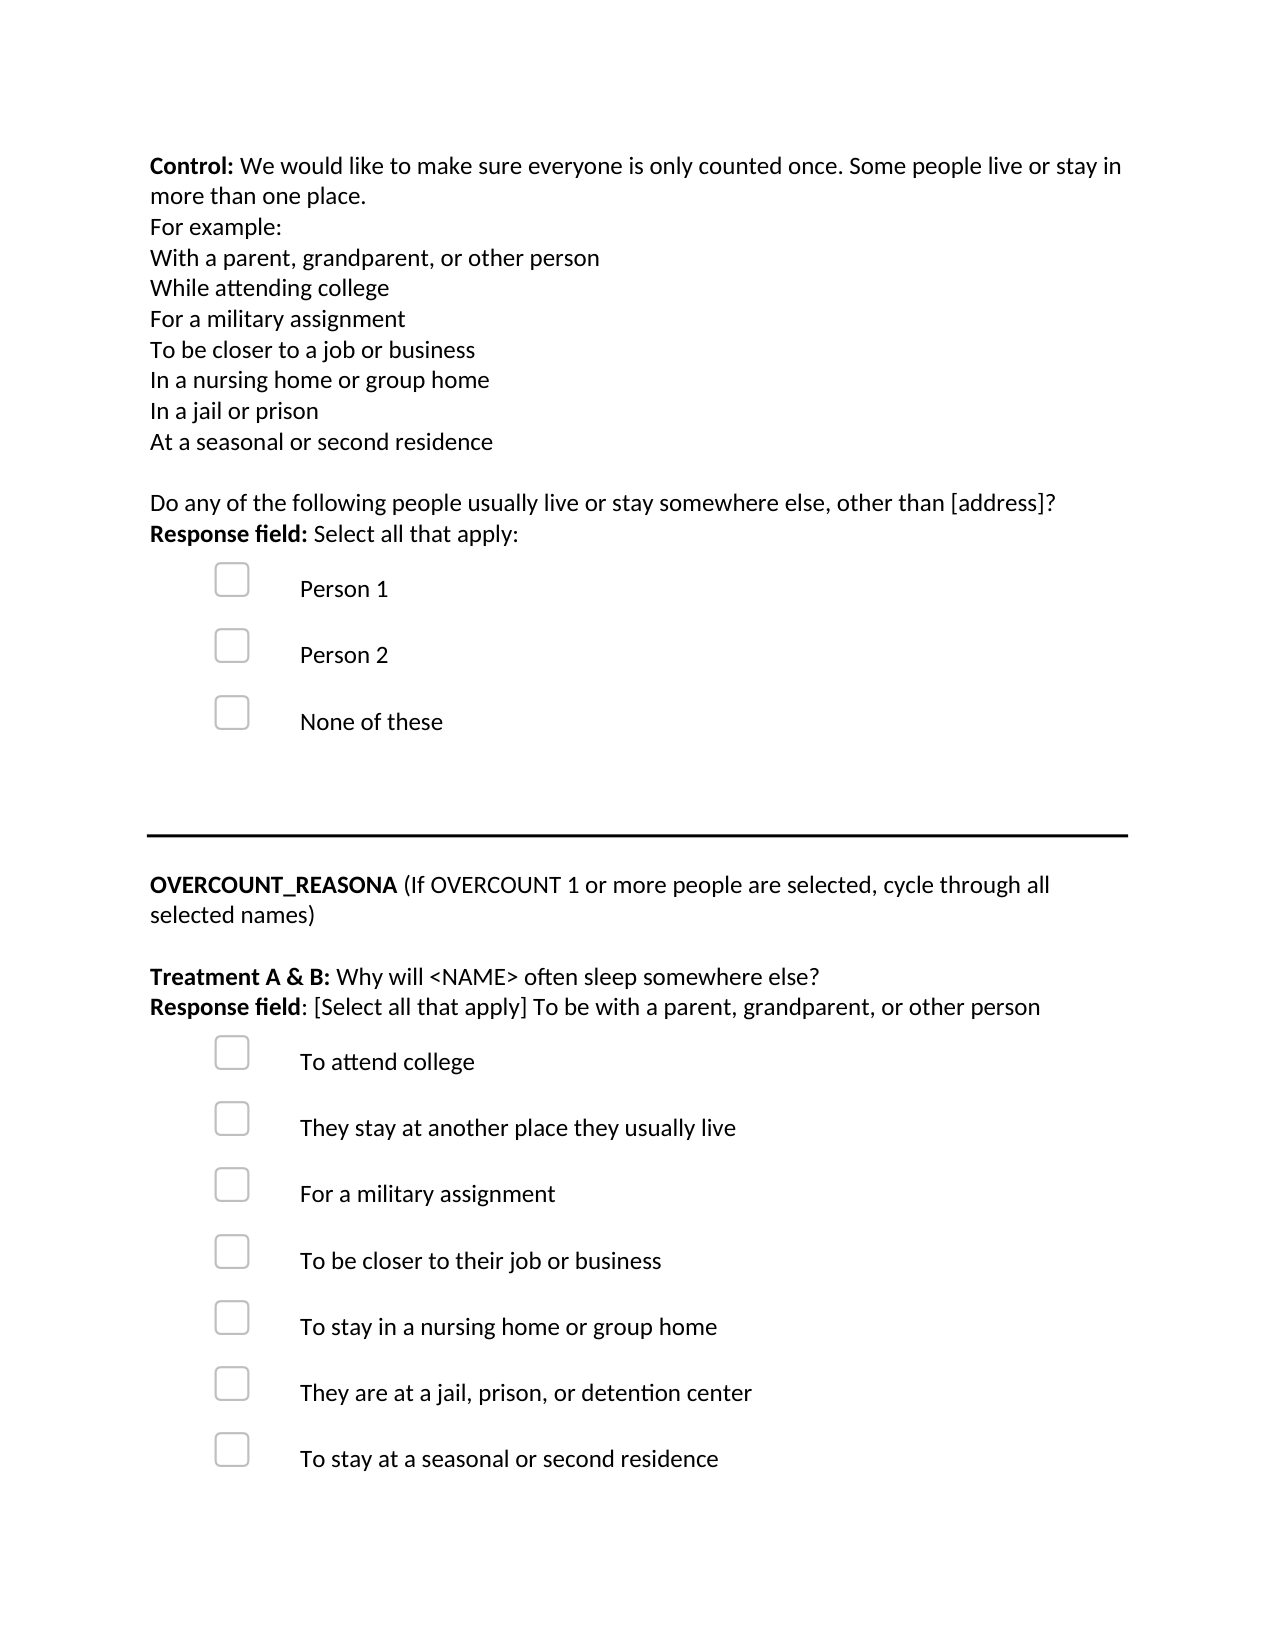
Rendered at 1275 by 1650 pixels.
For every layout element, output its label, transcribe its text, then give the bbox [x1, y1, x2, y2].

list They stay at another place they usually live [197, 1088, 1125, 1154]
list For a military assignment [197, 1154, 1125, 1220]
text Do any of the following people usually live or stay somewhere else, other than [address]? [150, 488, 1125, 518]
list To attend college [197, 1022, 1125, 1088]
list To stay at a seasonal or second residence [197, 1419, 1125, 1485]
text For a military assignment [150, 303, 1125, 334]
text Treatment A & B: Why will <NAME> often sleep somewhere else? [150, 961, 1125, 991]
text In a nursing home or group home [150, 365, 1125, 395]
list To be closer to their job or business [197, 1221, 1125, 1287]
list To stay in a nursing home or group home [197, 1287, 1125, 1353]
text Control: We would like to make sure everyone is only counted once. Some people live or stay in more than one place. [150, 150, 1125, 211]
text While attending college [150, 272, 1125, 303]
list They are at a jail, prison, or detention center [197, 1353, 1125, 1419]
text OVERCOUNT_ReasonA (If Overcount 1 or more people are selected, cycle through all selected names) [150, 869, 1125, 930]
list Person 2 [197, 615, 1125, 681]
list None of these [197, 682, 1125, 779]
text In a jail or prison [150, 395, 1125, 426]
text For example: With a parent, grandparent, or other person [150, 211, 1125, 272]
text Response field: Select all that apply: [150, 518, 1125, 549]
list Person 1 [197, 549, 1125, 615]
text At a seasonal or second residence [150, 426, 1125, 457]
text To be closer to a job or business [150, 334, 1125, 364]
text Response field: [Select all that apply] To be with a parent, grandparent, or other person [150, 991, 1125, 1022]
